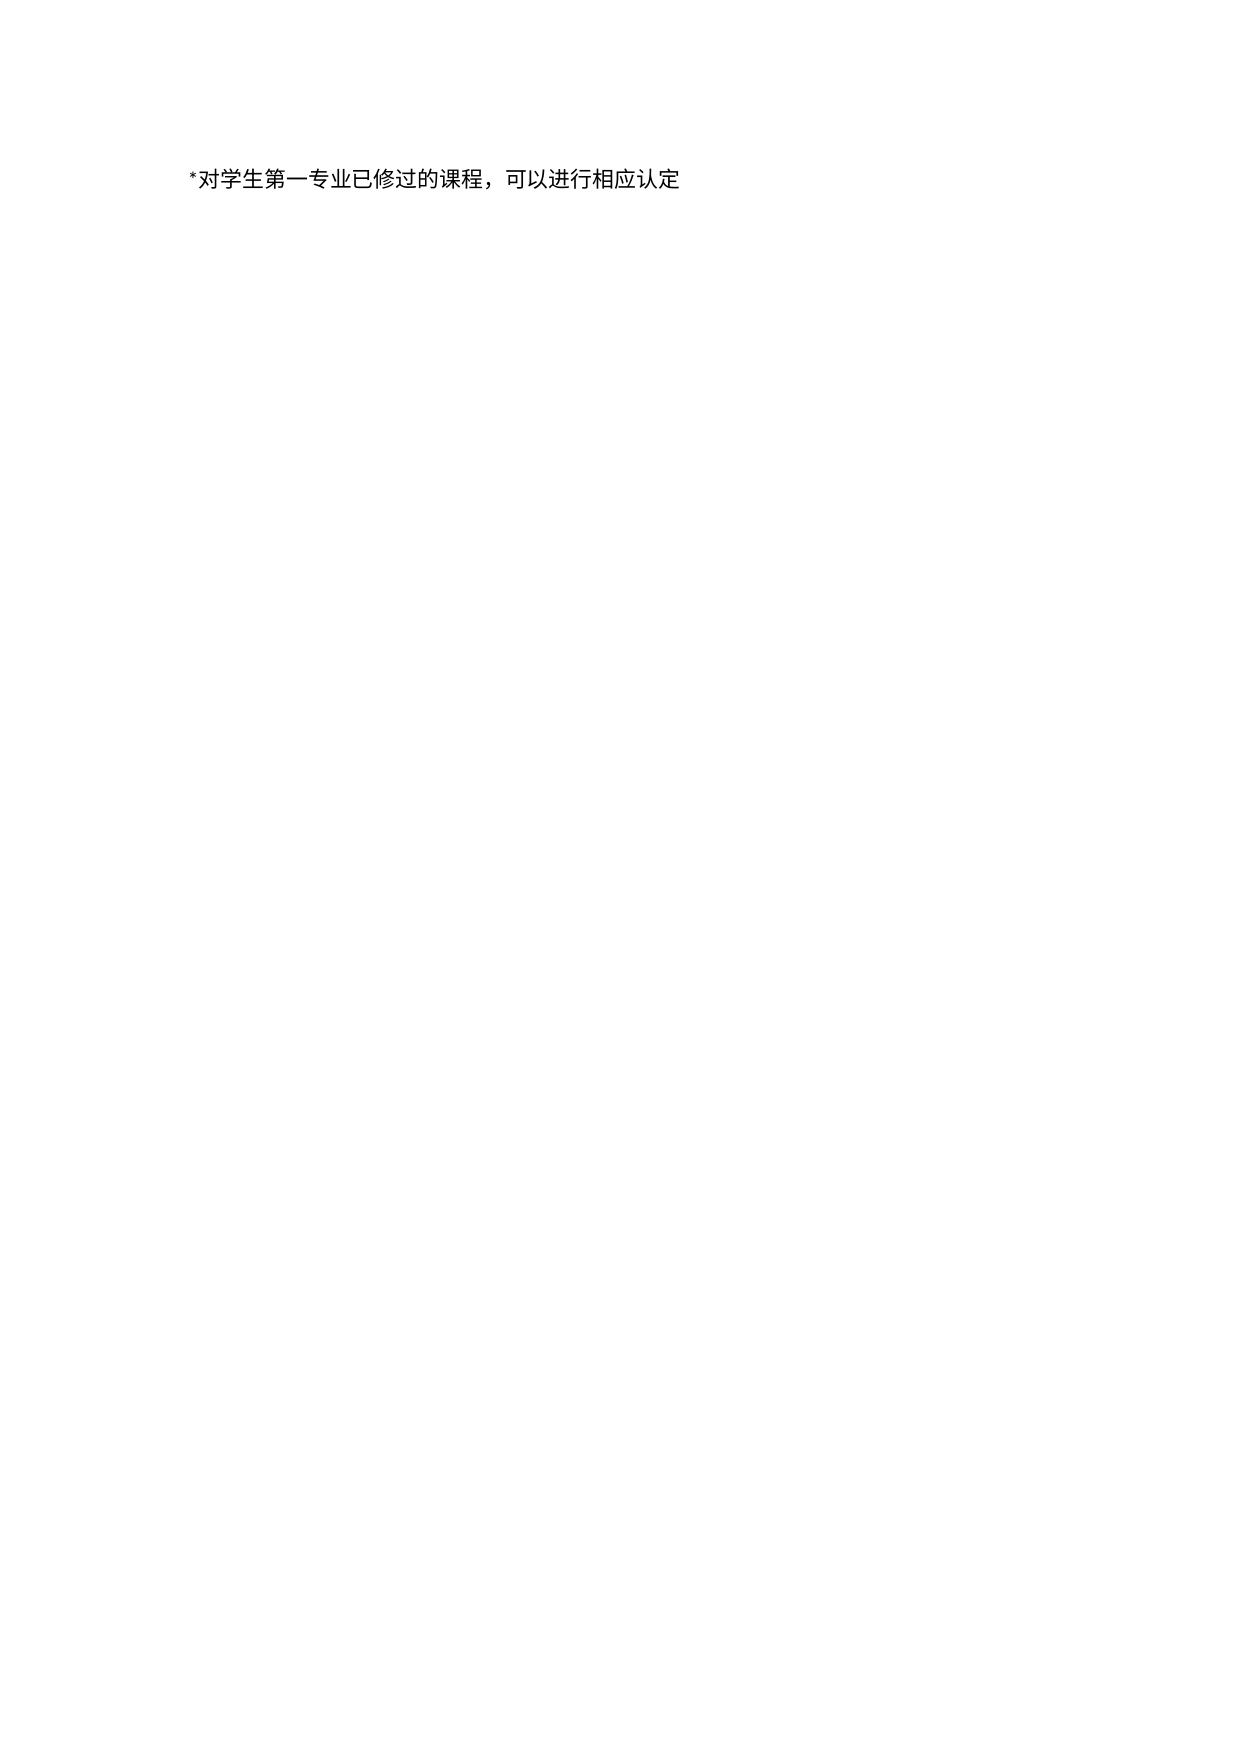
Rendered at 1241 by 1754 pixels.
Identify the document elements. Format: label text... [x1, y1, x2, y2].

text *对学生第一专业已修过的课程，可以进行相应认定 [187, 162, 1053, 194]
